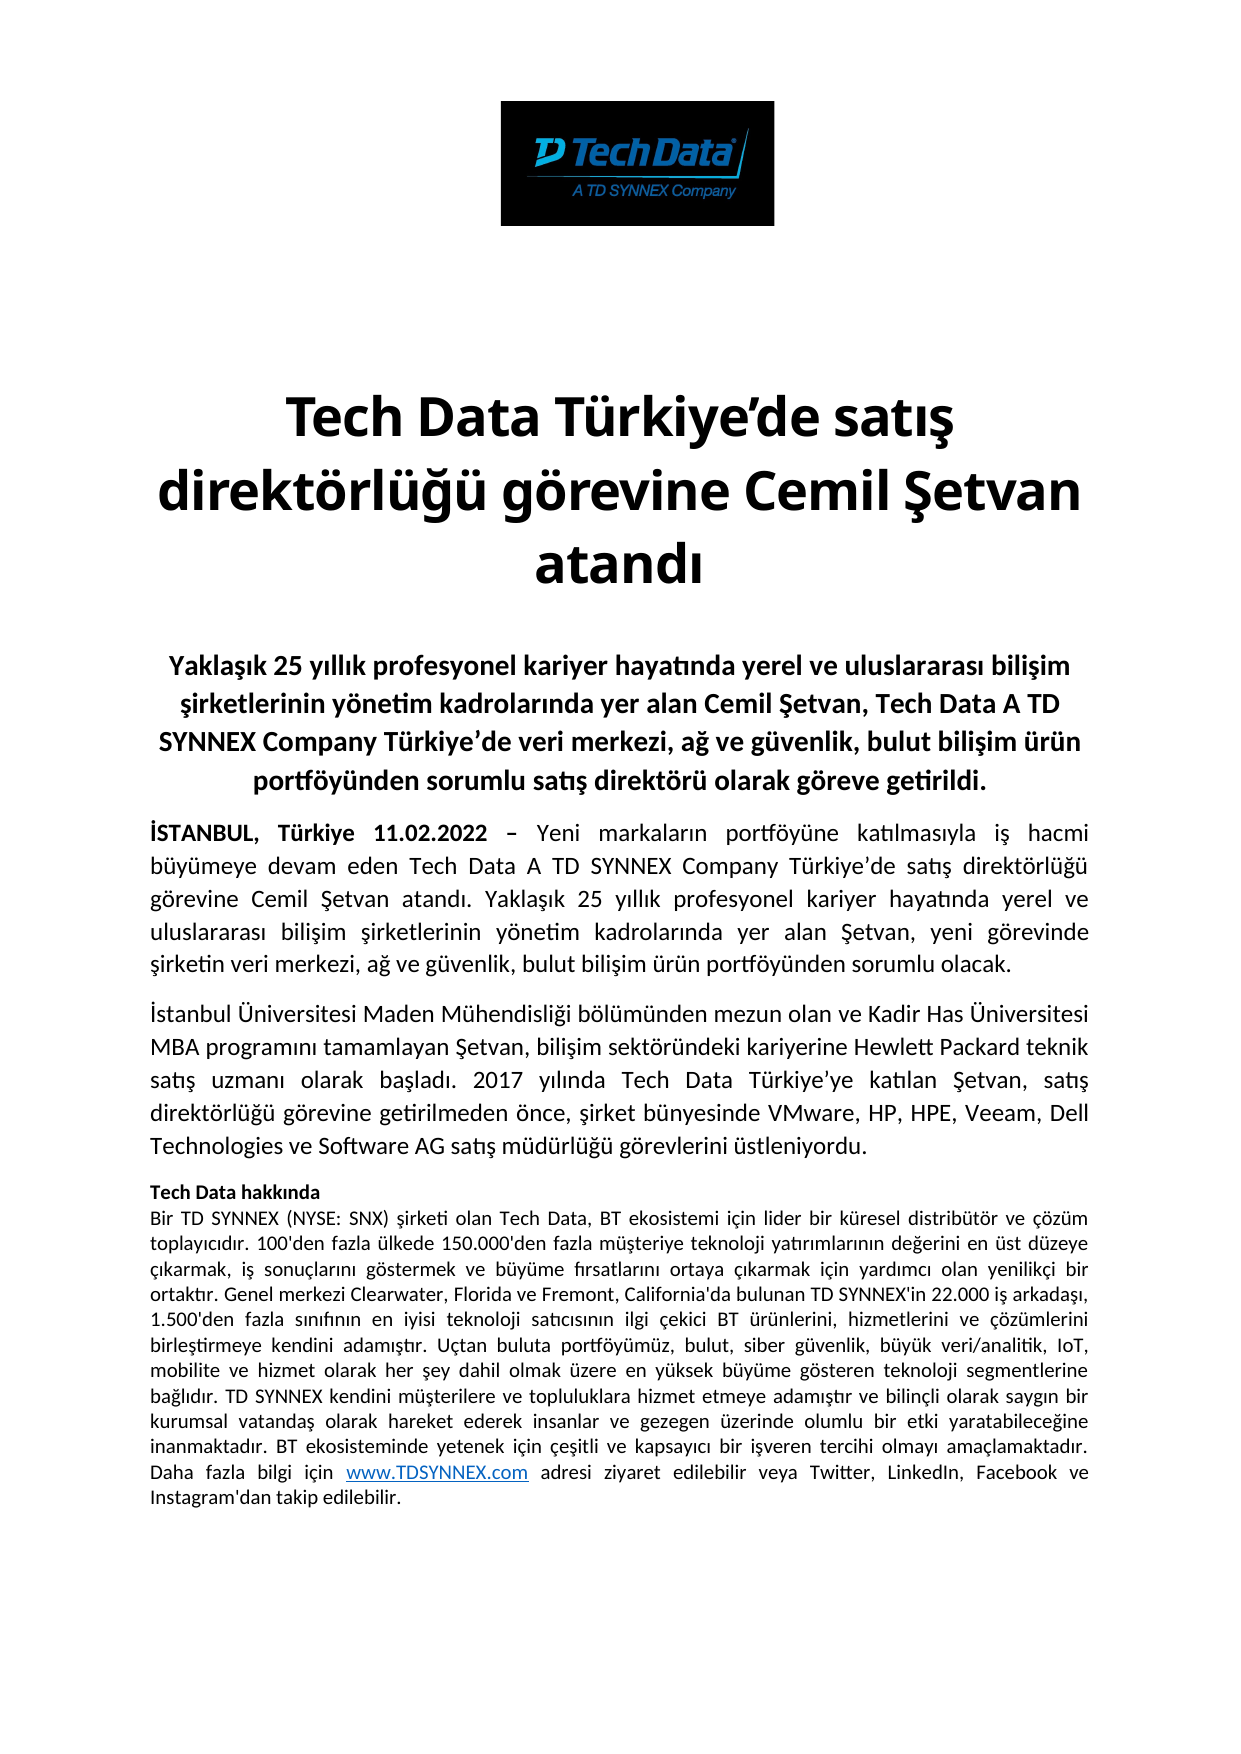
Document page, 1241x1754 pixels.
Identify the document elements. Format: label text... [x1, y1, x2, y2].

text İstanbul Üniversitesi Maden Mühendisliği bölümünden mezun olan ve Kadir Has Üniversitesi MBA programını tamamlayan Şetvan, bilişim sektöründeki kariyerine Hewlett Packard teknik satış uzmanı olarak başladı. 2017 yılında Tech Data Türkiye’ye katılan Şetvan, satış direktörlüğü görevine getirilmeden önce, şirket bünyesinde VMware, HP, HPE, Veeam, Dell Technologies ve Software AG satış müdürlüğü görevlerini üstleniyordu. [150, 998, 1090, 1160]
text Tech Data hakkında [150, 1179, 1090, 1205]
text İSTANBUL, Türkiye 11.02.2022 – Yeni markaların portföyüne katılmasıyla iş hacmi büyümeye devam eden Tech Data A TD SYNNEX Company Türkiye’de satış direktörlüğü görevine Cemil Şetvan atandı. Yaklaşık 25 yıllık profesyonel kariyer hayatında yerel ve uluslararası bilişim şirketlerinin yönetim kadrolarında yer alan Şetvan, yeni görevinde şirketin veri merkezi, ağ ve güvenlik, bulut bilişim ürün portföyünden sorumlu olacak. [150, 817, 1090, 979]
picture [500, 101, 775, 226]
text Yaklaşık 25 yıllık profesyonel kariyer hayatında yerel ve uluslararası bilişim şirketlerinin yönetim kadrolarında yer alan Cemil Şetvan, Tech Data A TD SYNNEX Company Türkiye’de veri merkezi, ağ ve güvenlik, bulut bilişim ürün portföyünden sorumlu satış direktörü olarak göreve getirildi. [150, 647, 1090, 797]
text Bir TD SYNNEX (NYSE: SNX) şirketi olan Tech Data, BT ekosistemi için lider bir küresel distribütör ve çözüm toplayıcıdır. 100'den fazla ülkede 150.000'den fazla müşteriye teknoloji yatırımlarının değerini en üst düzeye çıkarmak, iş sonuçlarını göstermek ve büyüme fırsatlarını ortaya çıkarmak için yardımcı olan yenilikçi bir ortaktır. Genel merkezi Clearwater, Florida ve Fremont, California'da bulunan TD SYNNEX'in 22.000 iş arkadaşı, 1.500'den fazla sınıfının en iyisi teknoloji satıcısının ilgi çekici BT ürünlerini, hizmetlerini ve çözümlerini birleştirmeye kendini adamıştır. Uçtan buluta portföyümüz, bulut, siber güvenlik, büyük veri/analitik, IoT, mobilite ve hizmet olarak her şey dahil olmak üzere en yüksek büyüme gösteren teknoloji segmentlerine bağlıdır. TD SYNNEX kendini müşterilere ve topluluklara hizmet etmeye adamıştır ve bilinçli olarak saygın bir kurumsal vatandaş olarak hareket ederek insanlar ve gezegen üzerinde olumlu bir etki yaratabileceğine inanmaktadır. BT ekosisteminde yetenek için çeşitli ve kapsayıcı bir işveren tercihi olmayı amaçlamaktadır. Daha fazla bilgi için www.TDSYNNEX.com adresi ziyaret edilebilir veya Twitter, LinkedIn, Facebook ve Instagram'dan takip edilebilir. [150, 1205, 1090, 1510]
title Tech Data Türkiye’de satış direktörlüğü görevine Cemil Şetvan atandı [150, 378, 1090, 600]
